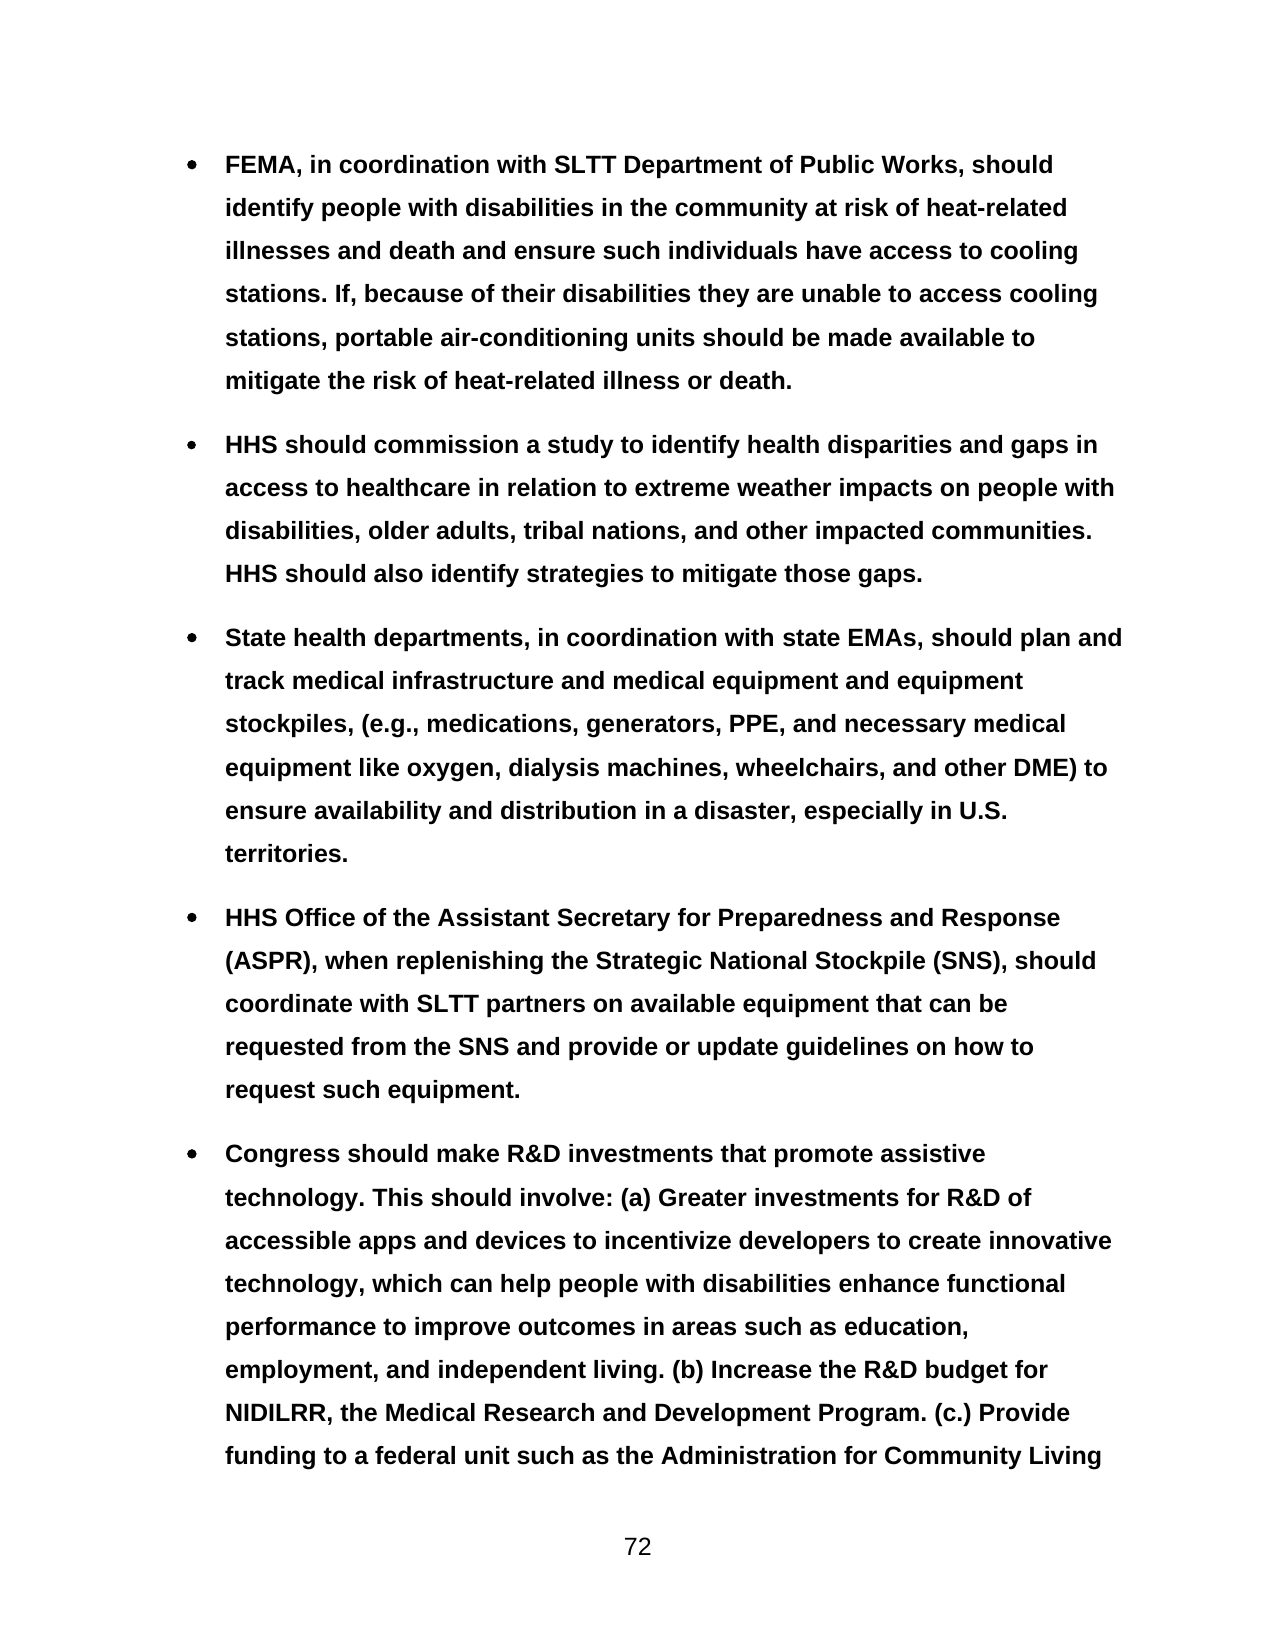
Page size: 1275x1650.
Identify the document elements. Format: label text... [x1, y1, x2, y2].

text FEMA, in coordination with SLTT Department of Public Works, should identify people with disabilities in the community at risk of heat-related illnesses and death and ensure such individuals have access to cooling stations. If, because of their disabilities they are unable to access cooling stations, portable air-conditioning units should be made available to mitigate the risk of heat-related illness or death. [187, 150, 1125, 394]
text HHS should commission a study to identify health disparities and gaps in access to healthcare in relation to extreme weather impacts on people with disabilities, older adults, tribal nations, and other impacted communities. HHS should also identify strategies to mitigate those gaps. [187, 430, 1125, 588]
text State health departments, in coordination with state EMAs, should plan and track medical infrastructure and medical equipment and equipment stockpiles, (e.g., medications, generators, PPE, and necessary medical equipment like oxygen, dialysis machines, wheelchairs, and other DME) to ensure availability and distribution in a disaster, especially in U.S. territories. [187, 623, 1125, 867]
text HHS Office of the Assistant Secretary for Preparedness and Response (ASPR), when replenishing the Strategic National Stockpile (SNS), should coordinate with SLTT partners on available equipment that can be requested from the SNS and provide or update guidelines on how to request such equipment. [187, 903, 1125, 1104]
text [187, 1139, 1125, 1470]
